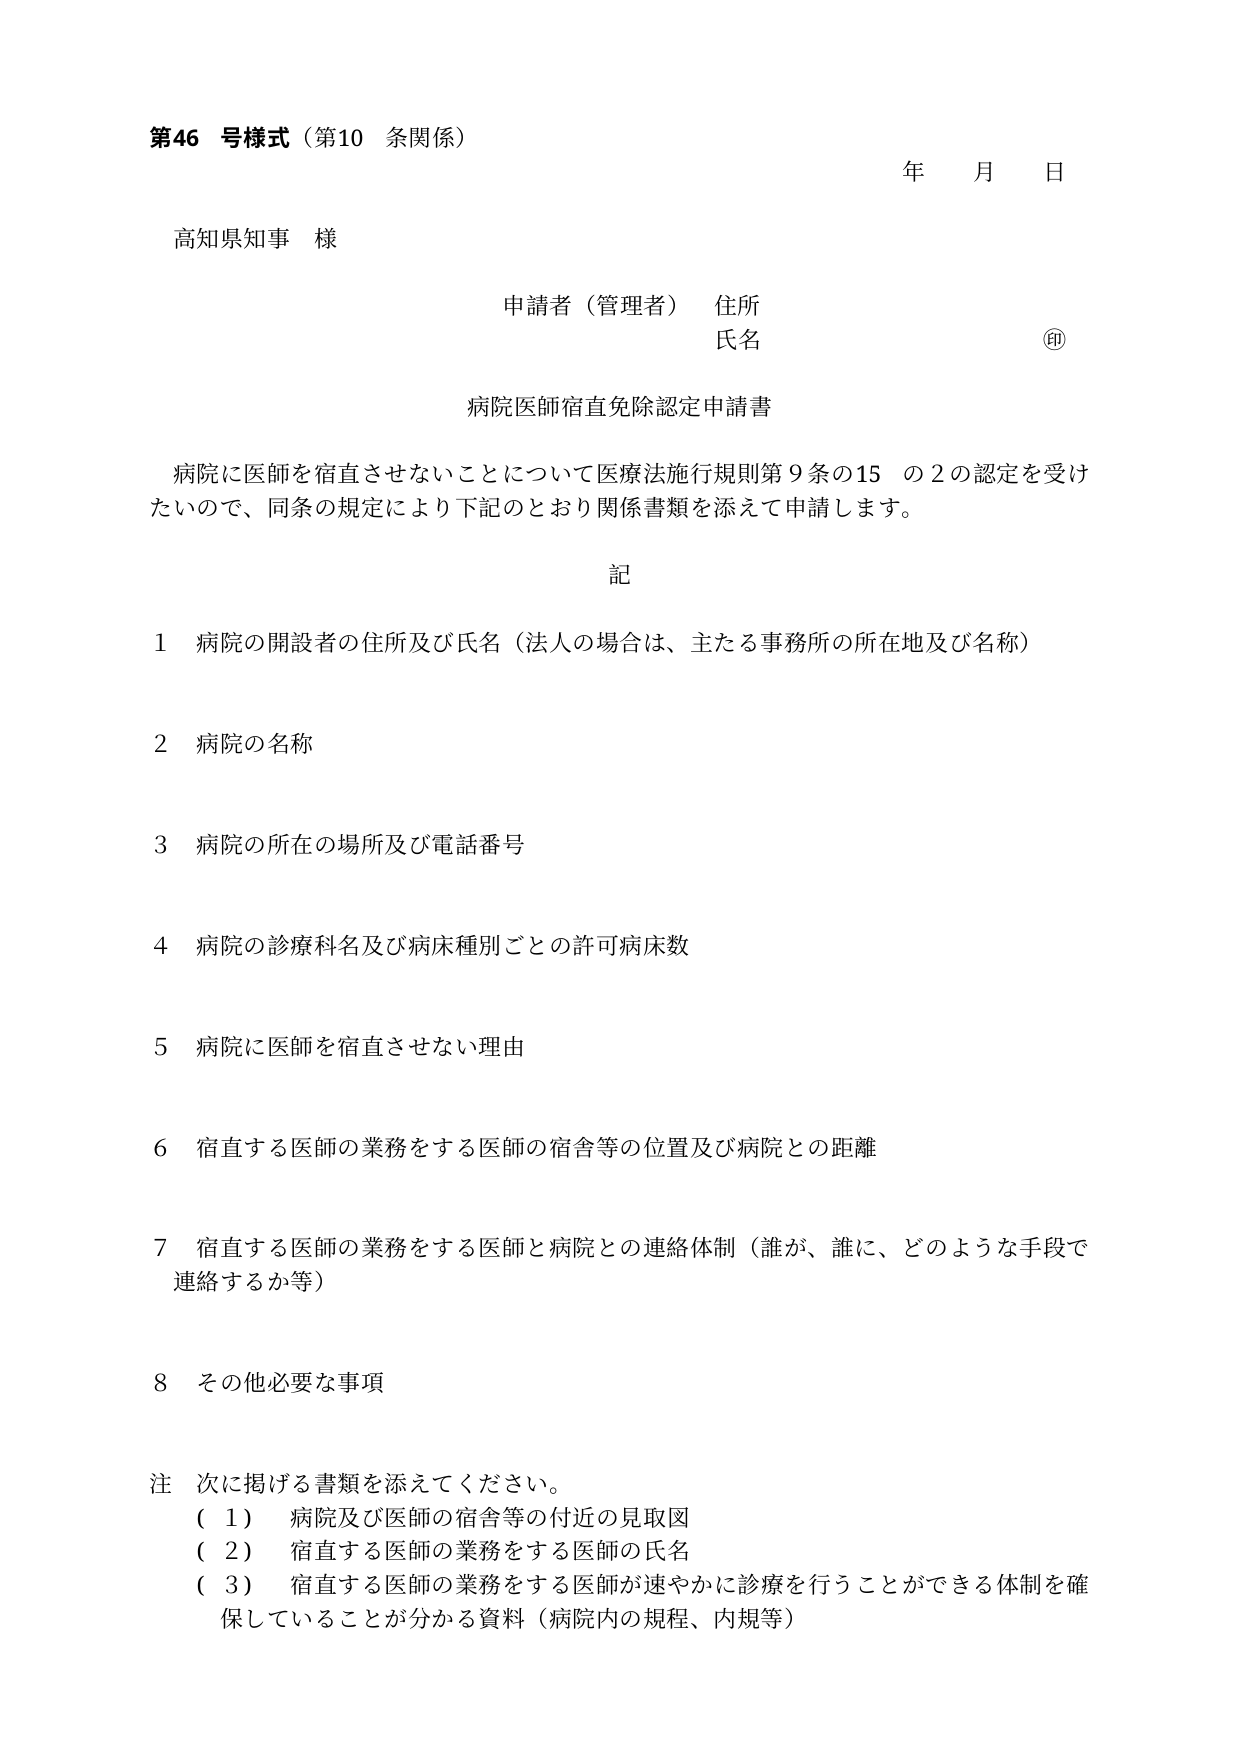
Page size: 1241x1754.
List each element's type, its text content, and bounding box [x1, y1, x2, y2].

text 年 月 日 [149, 153, 1091, 187]
text ６ 宿直する医師の業務をする医師の宿舎等の位置及び病院との距離 [149, 1129, 1091, 1163]
text ５ 病院に医師を宿直させない理由 [149, 1028, 1091, 1062]
text ８ その他必要な事項 [149, 1365, 1091, 1398]
text ７ 宿直する医師の業務をする医師と病院との連絡体制（誰が、誰に、どのような手段で連絡するか等） [149, 1230, 1091, 1297]
text 第46号様式（第10条関係） [149, 120, 1091, 153]
text ３ 病院の所在の場所及び電話番号 [149, 826, 1091, 860]
text 病院医師宿直免除認定申請書 [149, 389, 1091, 423]
text (２) 宿直する医師の業務をする医師の氏名 [149, 1533, 1091, 1567]
text 申請者（管理者） 住所 [149, 288, 1091, 322]
text ４ 病院の診療科名及び病床種別ごとの許可病床数 [149, 927, 1091, 961]
text 記 [149, 557, 1091, 591]
text 氏名 ㊞ [149, 322, 1091, 355]
text 高知県知事 様 [149, 221, 1091, 254]
text 病院に医師を宿直させないことについて医療法施行規則第９条の15の２の認定を受けたいので、同条の規定により下記のとおり関係書類を添えて申請します。 [149, 456, 1091, 524]
text 注 次に掲げる書類を添えてください。 [149, 1466, 1091, 1499]
text (１) 病院及び医師の宿舎等の付近の見取図 [149, 1499, 1091, 1533]
text (３) 宿直する医師の業務をする医師が速やかに診療を行うことができる体制を確保していることが分かる資料（病院内の規程、内規等） [196, 1567, 1091, 1634]
text ２ 病院の名称 [149, 726, 1091, 759]
text １ 病院の開設者の住所及び氏名（法人の場合は、主たる事務所の所在地及び名称） [149, 624, 1091, 658]
